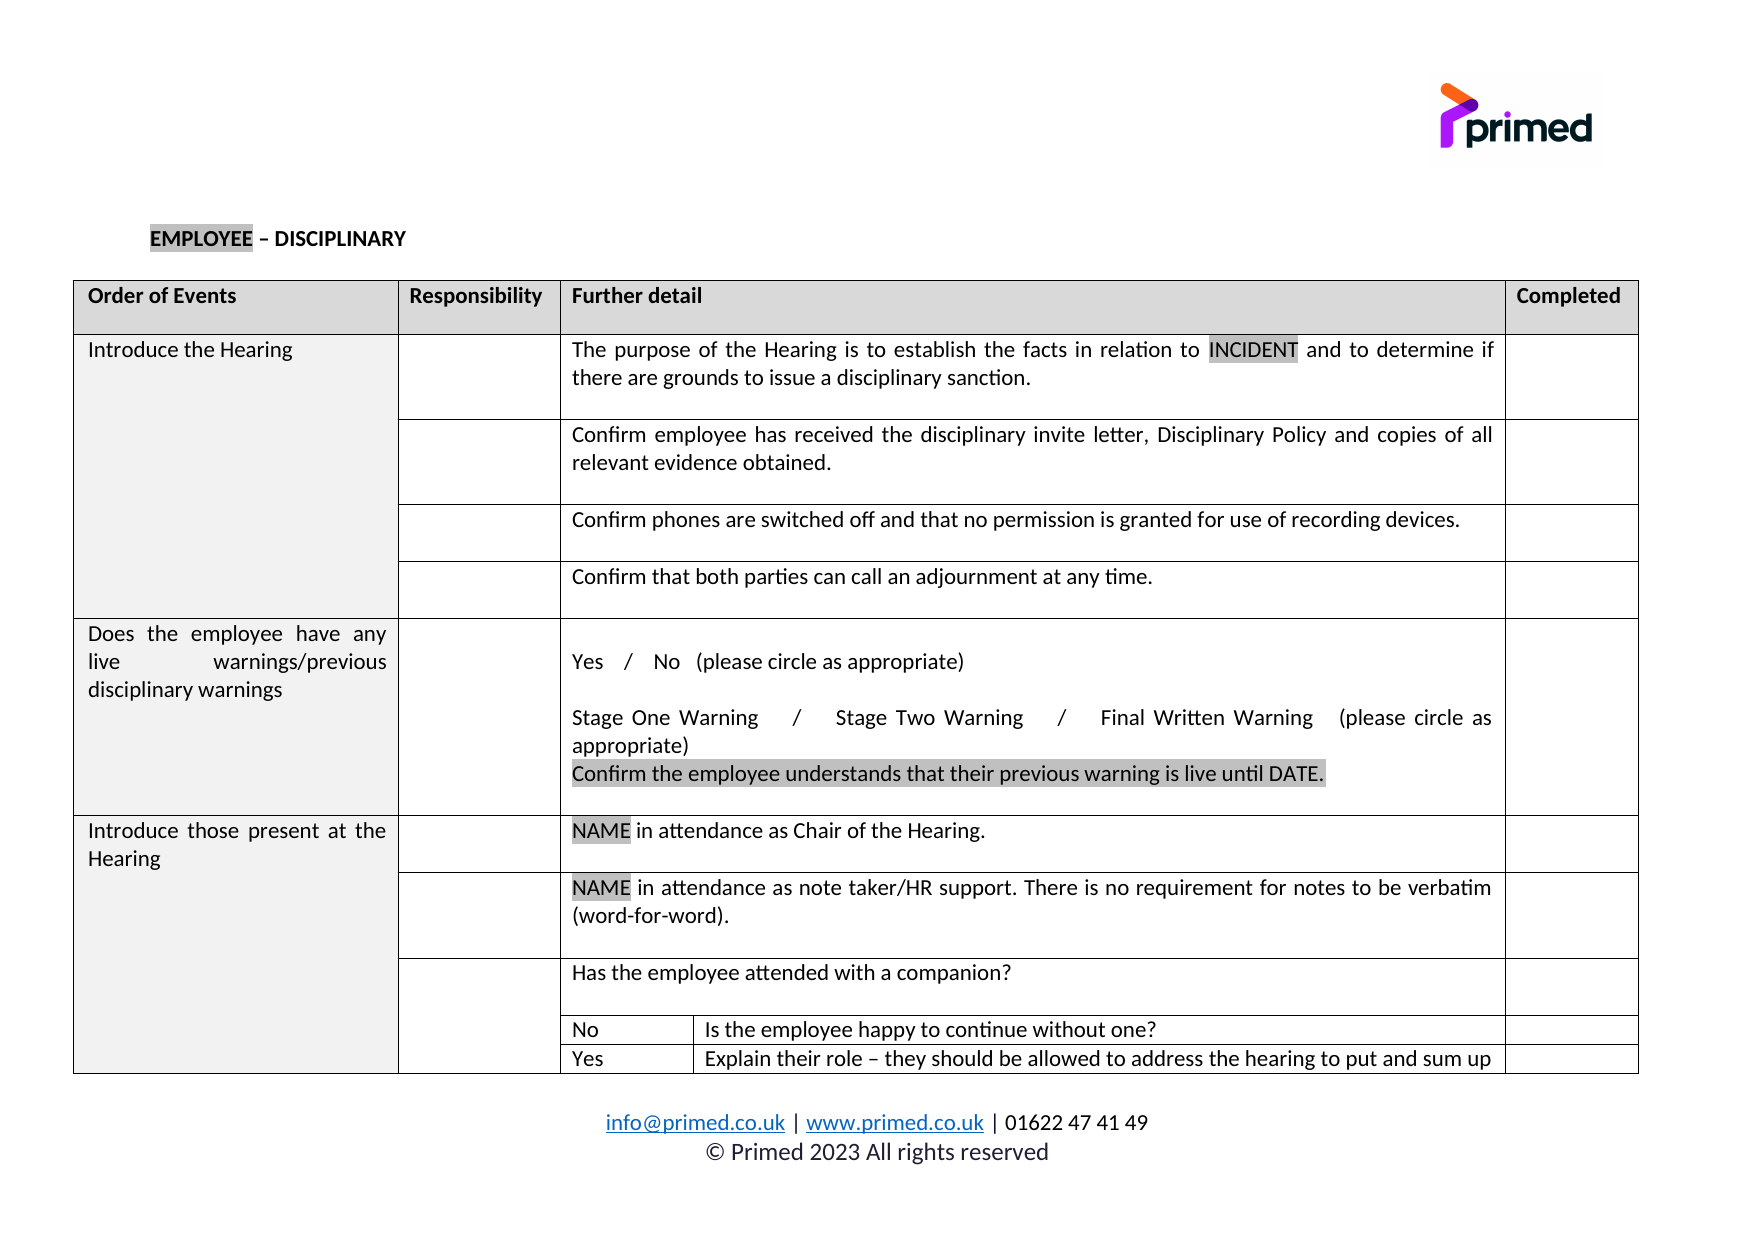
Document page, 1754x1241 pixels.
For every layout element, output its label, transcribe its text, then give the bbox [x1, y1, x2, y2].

table_cell [1506, 1016, 1638, 1043]
table_header Further detail [561, 281, 1505, 334]
picture [1427, 73, 1604, 170]
table_cell [399, 505, 560, 561]
table_cell Yes [561, 1045, 693, 1073]
table_cell Introduce those present at the Hearing [74, 816, 398, 1073]
table_cell Has the employee attended with a companion? [561, 959, 1505, 1014]
table_cell [1506, 959, 1638, 1014]
table_cell NAME in attendance as Chair of the Hearing. [561, 816, 1505, 872]
table_cell Confirm that both parties can call an adjournment at any time. [561, 562, 1505, 618]
table_cell [1506, 335, 1638, 419]
table_cell [1506, 816, 1638, 872]
table_cell [1506, 420, 1638, 504]
table_cell [1506, 1045, 1638, 1073]
table_header Completed [1506, 281, 1638, 334]
table_cell The purpose of the Hearing is to establish the facts in relation to INCIDENT and to determine if there are grounds to issue a disciplinary sanction. [561, 335, 1505, 419]
table_cell Yes / No (please circle as appropriate) Stage One Warning / Stage Two Warning / Final Written Warning (please circle as appropriate) Confirm the employee understands that their previous warning is live until DATE. [561, 619, 1505, 815]
table_cell [1506, 873, 1638, 957]
table_cell [399, 562, 560, 618]
table_header Responsibility [399, 281, 560, 334]
table_cell [1506, 619, 1638, 815]
table_cell No [561, 1016, 693, 1043]
table_cell Confirm phones are switched off and that no permission is granted for use of recording devices. [561, 505, 1505, 561]
table_cell Confirm employee has received the disciplinary invite letter, Disciplinary Policy and copies of all relevant evidence obtained. [561, 420, 1505, 504]
text EMPLOYEE – DISCIPLINARY [253, 224, 1604, 252]
table_cell [399, 619, 560, 815]
table_cell [399, 816, 560, 872]
table_cell Does the employee have any live warnings/previous disciplinary warnings [74, 619, 398, 815]
table_cell [1506, 505, 1638, 561]
table_cell NAME in attendance as note taker/HR support. There is no requirement for notes to be verbatim (word-for-word). [561, 873, 1505, 957]
table_cell [399, 873, 560, 957]
table_cell [399, 420, 560, 504]
table_cell [399, 335, 560, 419]
table_cell Introduce the Hearing [74, 335, 398, 618]
table_cell [399, 959, 560, 1073]
table_header Order of Events [74, 281, 398, 334]
table_cell Is the employee happy to continue without one? [694, 1016, 1505, 1043]
table_cell [1506, 562, 1638, 618]
